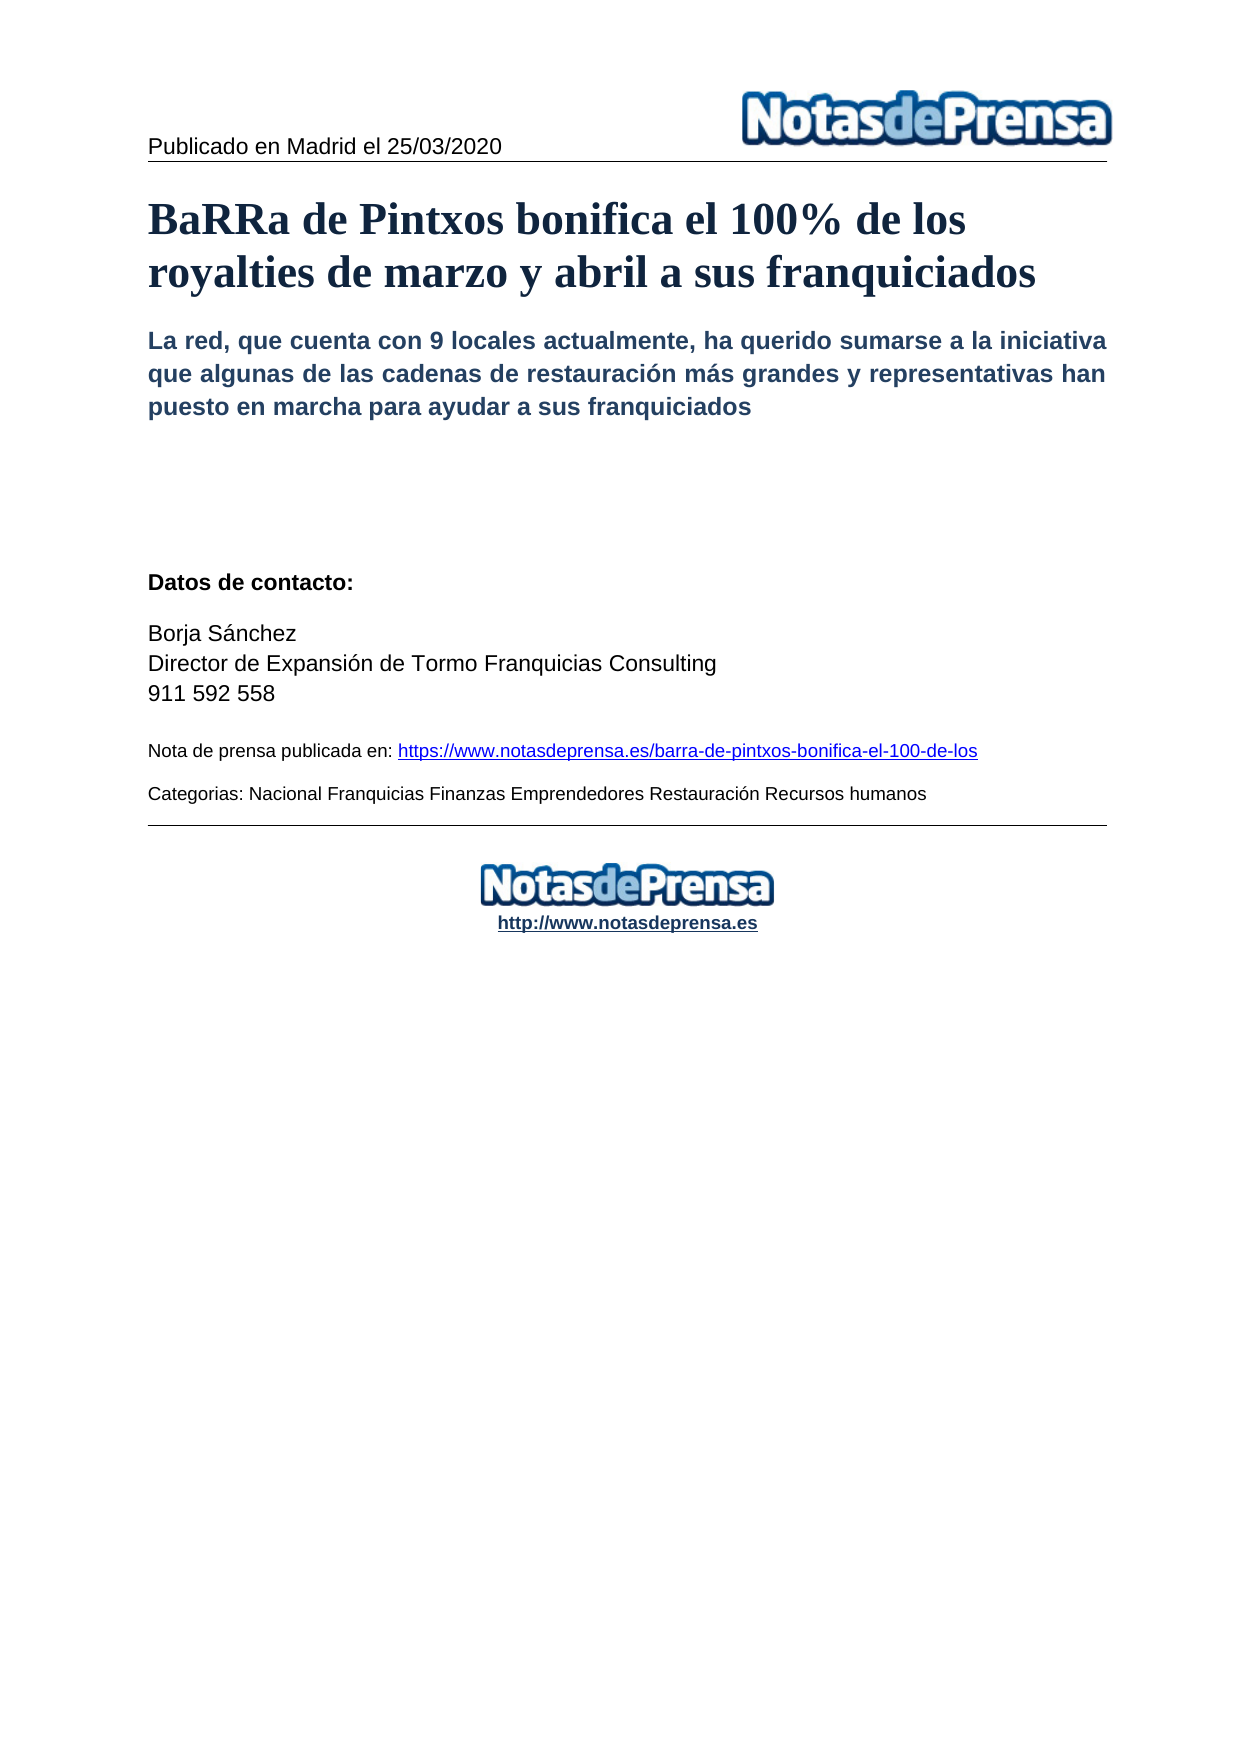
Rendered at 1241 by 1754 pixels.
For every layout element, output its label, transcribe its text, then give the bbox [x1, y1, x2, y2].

picture [480, 862, 775, 908]
subtitle BaRRa de Pintxos bonifica el 100% de los royalties de marzo y abril a sus franquiciados [148, 192, 1107, 297]
text Director de Expansión de Tormo Franquicias Consulting [148, 650, 1063, 676]
text Borja Sánchez [148, 619, 1063, 646]
text Categorias: Nacional Franquicias Finanzas Emprendedores Restauración Recursos humanos [148, 783, 1107, 804]
text http://www.notasdeprensa.es [148, 912, 1107, 934]
picture [742, 90, 1113, 148]
text Nota de prensa publicada en: https://www.notasdeprensa.es/barra-de-pintxos-bonifica-el-100-de-los [148, 740, 1107, 762]
text Datos de contacto: [148, 568, 1107, 595]
text Publicado en Madrid el 25/03/2020 [148, 133, 1107, 161]
text 911 592 558 [148, 680, 1063, 706]
subtitle La red, que cuenta con 9 locales actualmente, ha querido sumarse a la iniciativa que algunas de las cadenas de restauración más grandes y representativas han puesto en marcha para ayudar a sus franquiciados [148, 326, 1107, 421]
